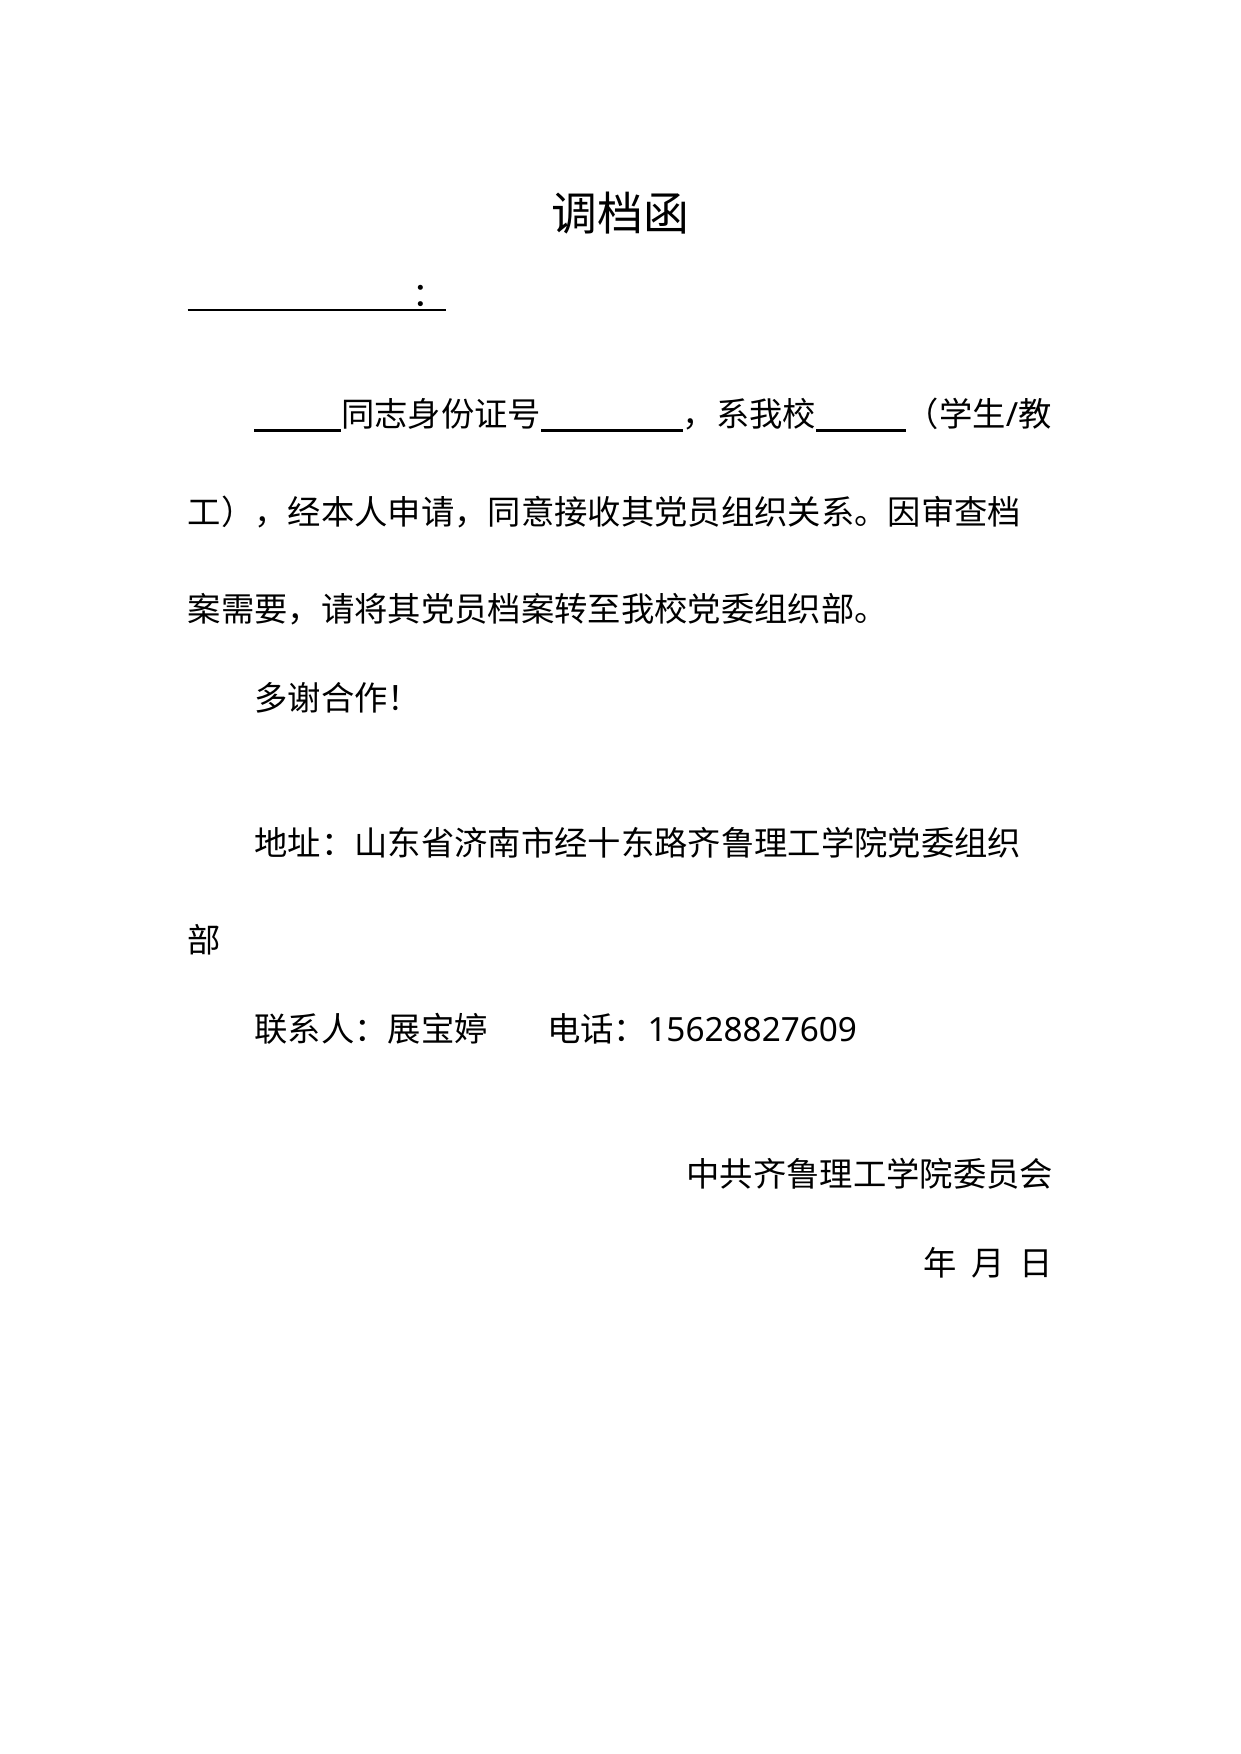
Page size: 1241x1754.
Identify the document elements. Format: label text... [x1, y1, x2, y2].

text 年 月 日 [187, 1228, 1053, 1293]
text ： [187, 259, 1053, 324]
text 多谢合作！ [187, 664, 1053, 729]
text 调档函 [187, 162, 1053, 259]
text 中共齐鲁理工学院委员会 [187, 1139, 1053, 1204]
text 同志身份证号 ，系我校 （学生/教工），经本人申请，同意接收其党员组织关系。因审查档案需要，请将其党员档案转至我校党委组织部。 [187, 380, 1053, 640]
text 联系人：展宝婷 电话：15628827609 [187, 994, 1053, 1059]
text 地址：山东省济南市经十东路齐鲁理工学院党委组织部 [187, 808, 1053, 971]
